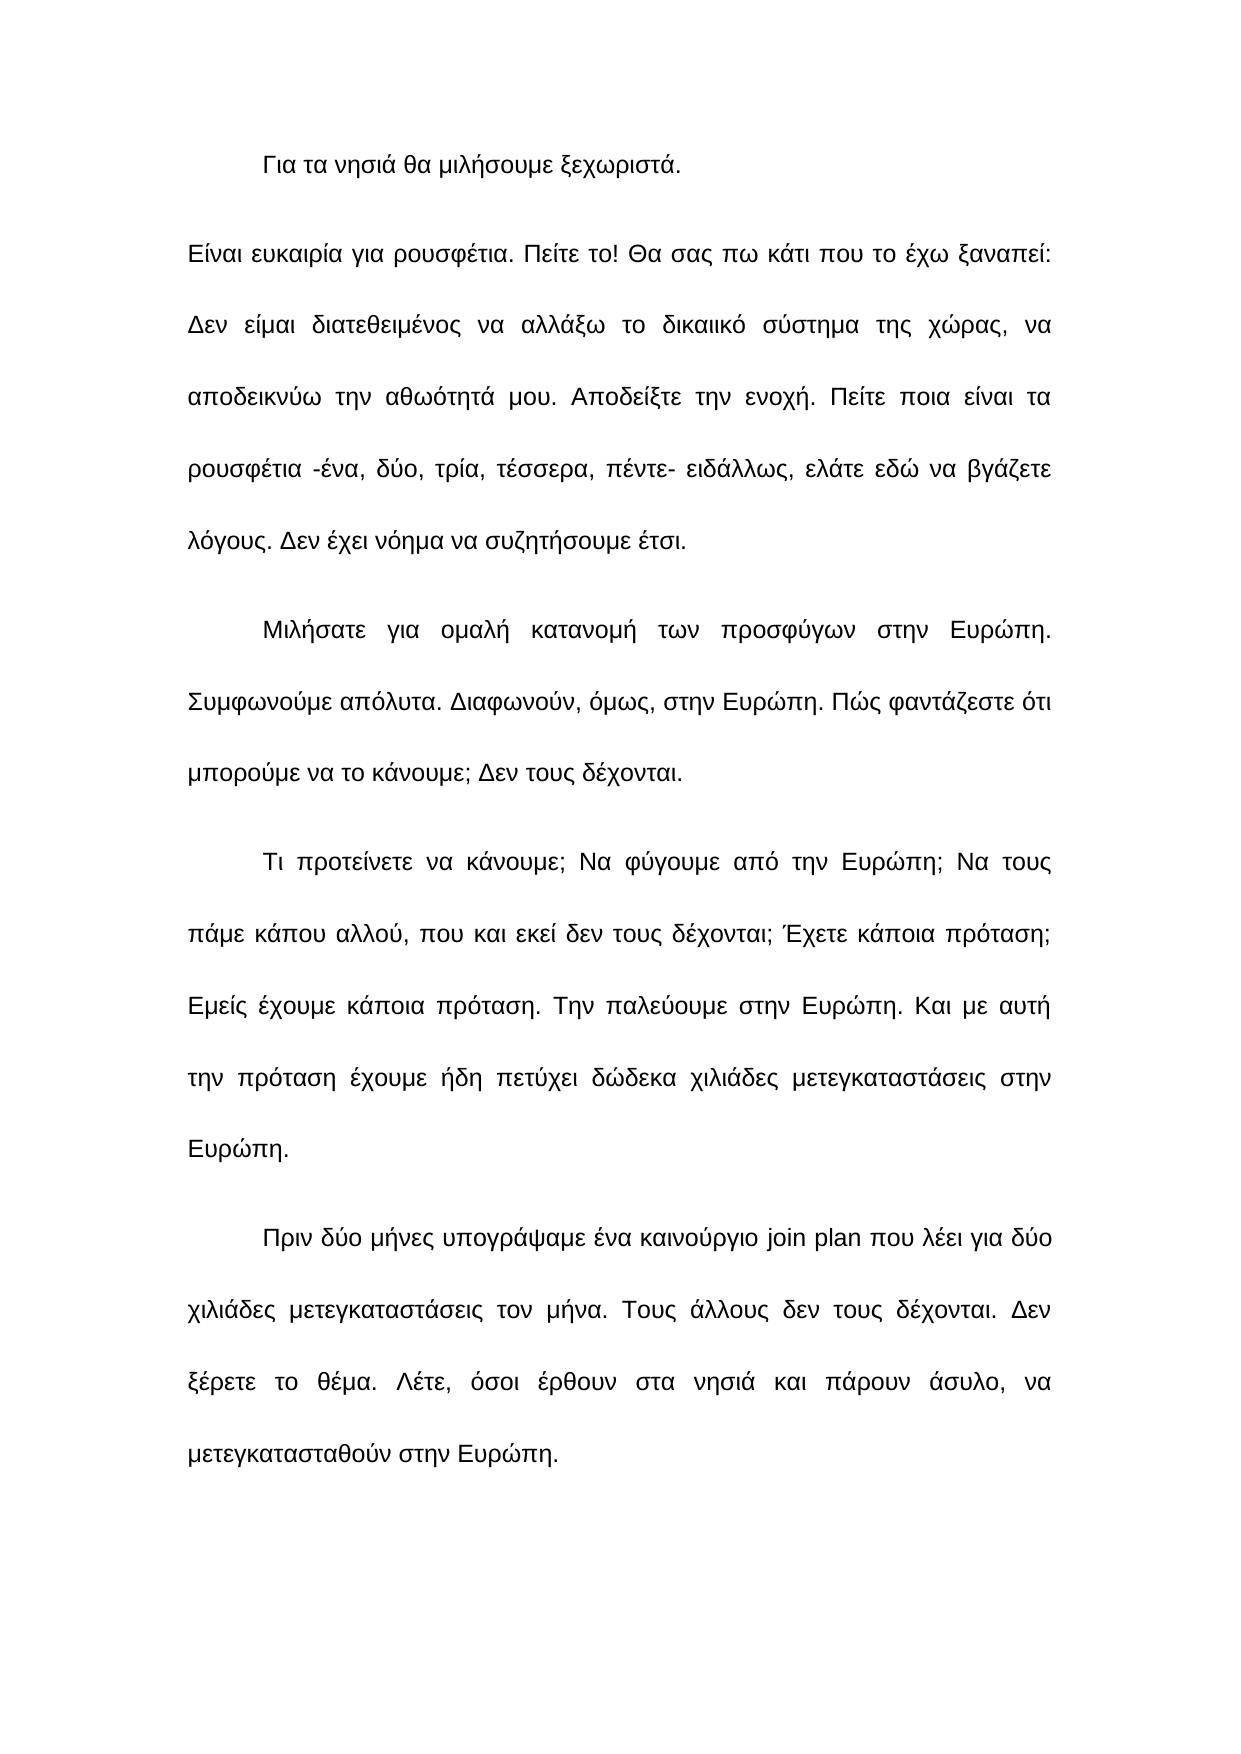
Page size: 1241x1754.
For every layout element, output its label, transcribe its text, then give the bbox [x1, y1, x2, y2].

text Είναι ευκαιρία για ρουσφέτια. Πείτε το! Θα σας πω κάτι που το έχω ξαναπεί: Δεν είμαι διατεθειμένος να αλλάξω το δικαιικό σύστημα της χώρας, να αποδεικνύω την αθωότητά μου. Αποδείξτε την ενοχή. Πείτε ποια είναι τα ρουσφέτια -ένα, δύο, τρία, τέσσερα, πέντε- ειδάλλως, ελάτε εδώ να βγάζετε λόγους. Δεν έχει νόημα να συζητήσουμε έτσι. [187, 238, 1053, 555]
text Τι προτείνετε να κάνουμε; Να φύγουμε από την Ευρώπη; Να τους πάμε κάπου αλλού, που και εκεί δεν τους δέχονται; Έχετε κάποια πρόταση; Εμείς έχουμε κάποια πρόταση. Την παλεύουμε στην Ευρώπη. Και με αυτή την πρόταση έχουμε ήδη πετύχει δώδεκα χιλιάδες μετεγκαταστάσεις στην Ευρώπη. [187, 847, 1053, 1163]
text Μιλήσατε για ομαλή κατανομή των προσφύγων στην Ευρώπη. Συμφωνούμε απόλυτα. Διαφωνούν, όμως, στην Ευρώπη. Πώς φαντάζεστε ότι μπορούμε να το κάνουμε; Δεν τους δέχονται. [187, 614, 1053, 787]
text Πριν δύο μήνες υπογράψαμε ένα καινούργιο join plan που λέει για δύο χιλιάδες μετεγκαταστάσεις τον μήνα. Τους άλλους δεν τους δέχονται. Δεν ξέρετε το θέμα. Λέτε, όσοι έρθουν στα νησιά και πάρουν άσυλο, να μετεγκατασταθούν στην Ευρώπη. [187, 1223, 1053, 1467]
text Για τα νησιά θα μιλήσουμε ξεχωριστά. [187, 150, 1053, 179]
